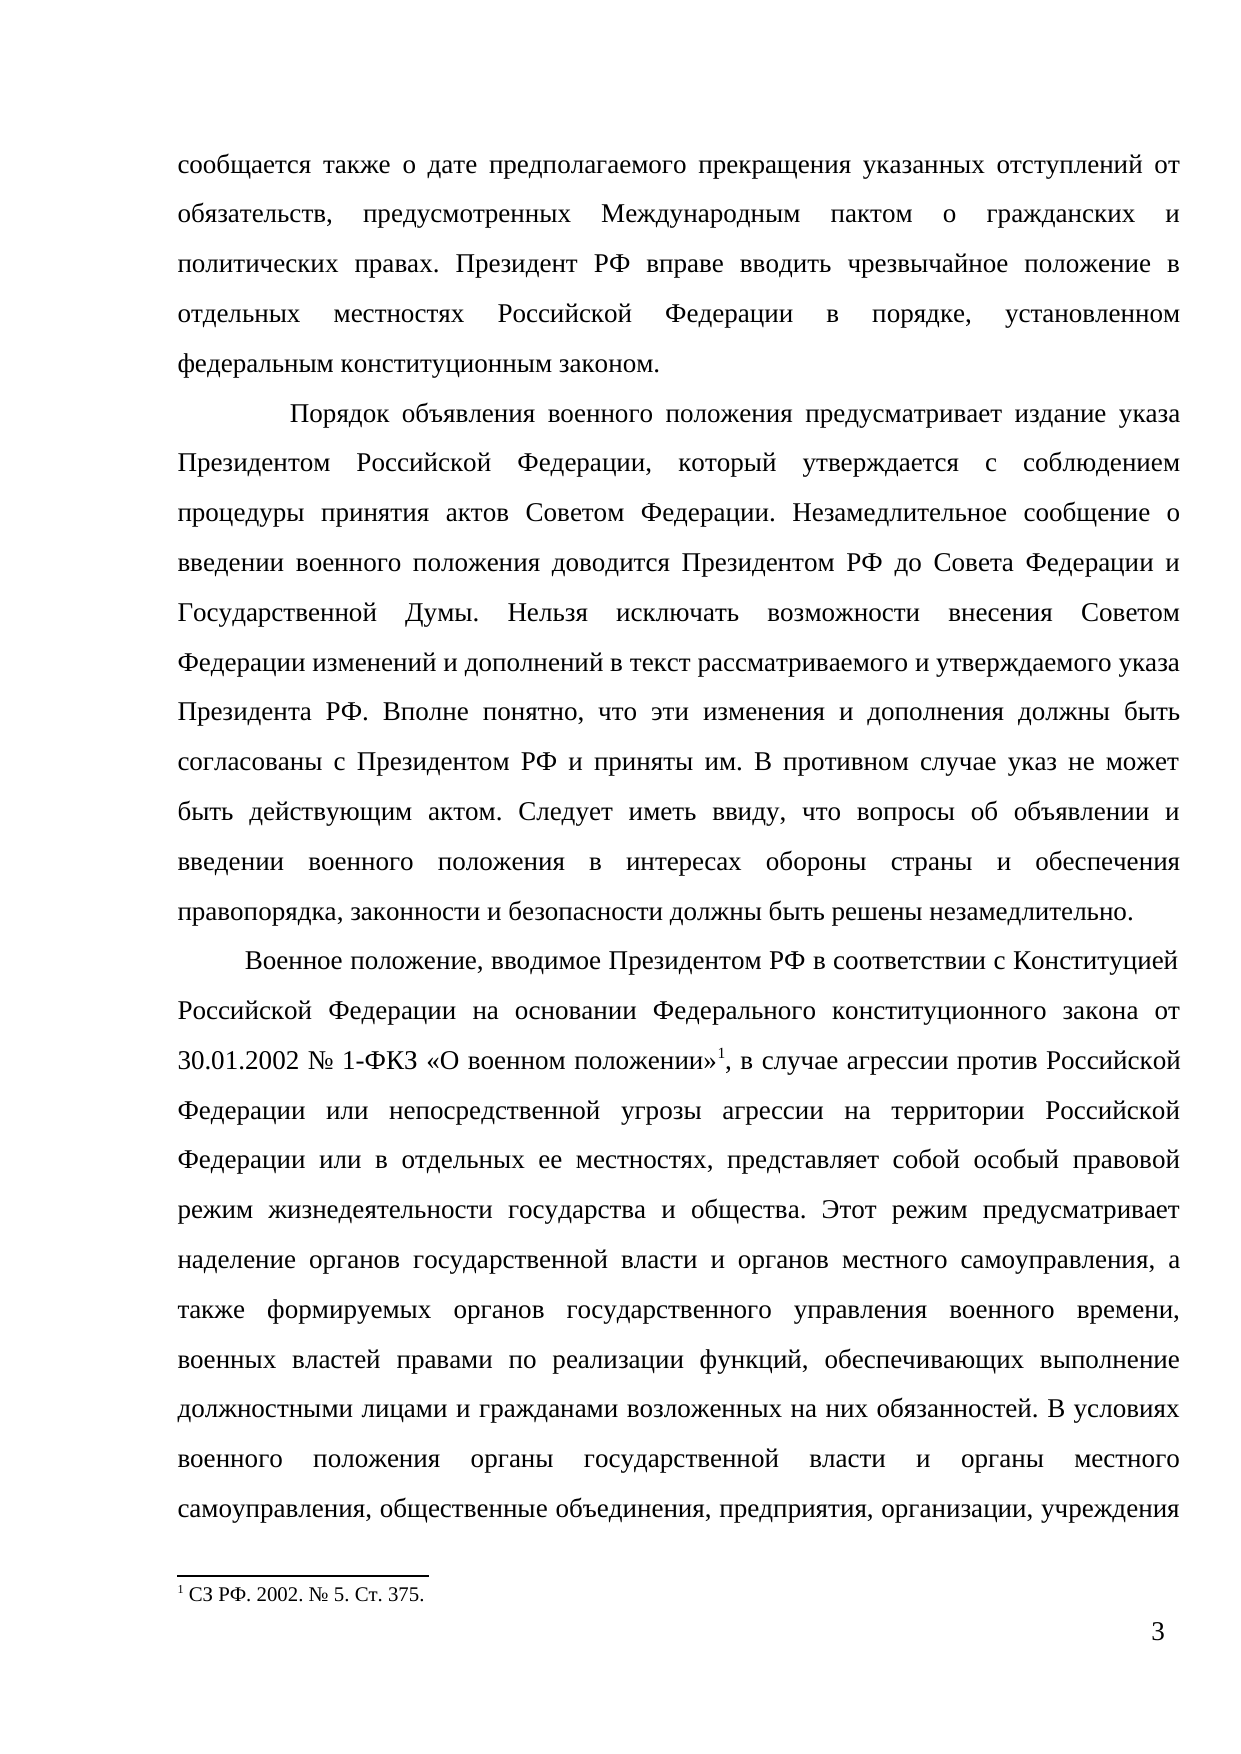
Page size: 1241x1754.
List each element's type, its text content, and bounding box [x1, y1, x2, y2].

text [177, 944, 1181, 1523]
text Порядок объявления военного положения предусматривает издание указа Президентом Российской Федерации, который утверждается с соблюдением процедуры принятия актов Советом Федерации. Незамедлительное сообщение о введении военного положения доводится Президентом РФ до Совета Федерации и Государственной Думы. Нельзя исключать возможности внесения Советом Федерации изменений и дополнений в текст рассматриваемого и утверждаемого указа Президента РФ. Вполне понятно, что эти изменения и дополнения должны быть согласованы с Президентом РФ и приняты им. В противном случае указ не может быть действующим актом. Следует иметь ввиду, что вопросы об объявлении и введении военного положения в интересах обороны страны и обеспечения правопорядка, законности и безопасности должны быть решены незамедлительно. [177, 397, 1181, 926]
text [177, 148, 1181, 378]
